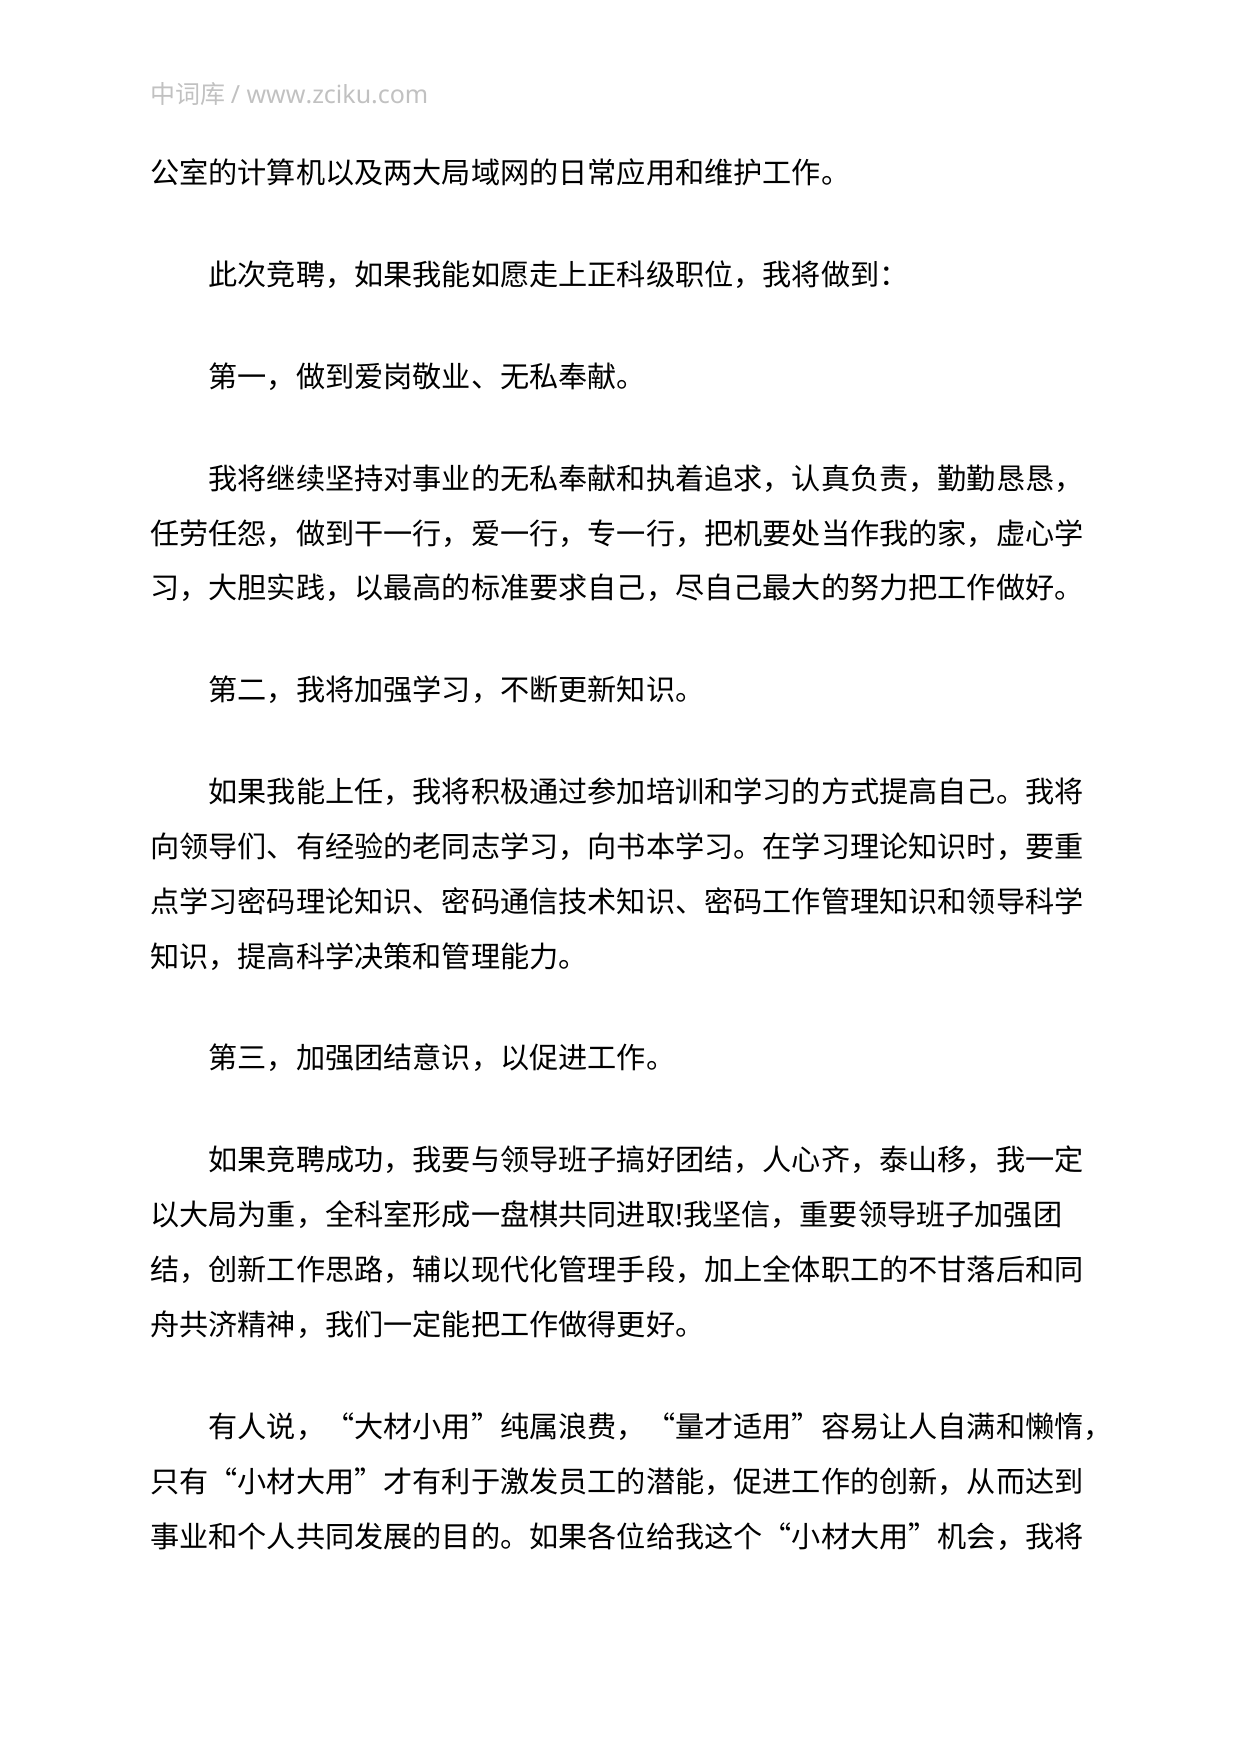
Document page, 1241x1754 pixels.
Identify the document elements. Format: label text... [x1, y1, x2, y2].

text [150, 150, 1090, 192]
text 第三，加强团结意识，以促进工作。 [150, 1035, 1090, 1077]
text 如果我能上任，我将积极通过参加培训和学习的方式提高自己。我将向领导们、有经验的老同志学习，向书本学习。在学习理论知识时，要重点学习密码理论知识、密码通信技术知识、密码工作管理知识和领导科学知识，提高科学决策和管理能力。 [150, 769, 1090, 976]
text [150, 1403, 1090, 1556]
text 此次竞聘，如果我能如愿走上正科级职位，我将做到： [150, 252, 1090, 294]
text 第一，做到爱岗敬业、无私奉献。 [150, 353, 1090, 396]
text 如果竞聘成功，我要与领导班子搞好团结，人心齐，泰山移，我一定以大局为重，全科室形成一盘棋共同进取!我坚信，重要领导班子加强团结，创新工作思路，辅以现代化管理手段，加上全体职工的不甘落后和同舟共济精神，我们一定能把工作做得更好。 [150, 1137, 1090, 1344]
text 我将继续坚持对事业的无私奉献和执着追求，认真负责，勤勤恳恳，任劳任怨，做到干一行，爱一行，专一行，把机要处当作我的家，虚心学习，大胆实践，以最高的标准要求自己，尽自己最大的努力把工作做好。 [150, 455, 1090, 607]
text 第二，我将加强学习，不断更新知识。 [150, 667, 1090, 709]
